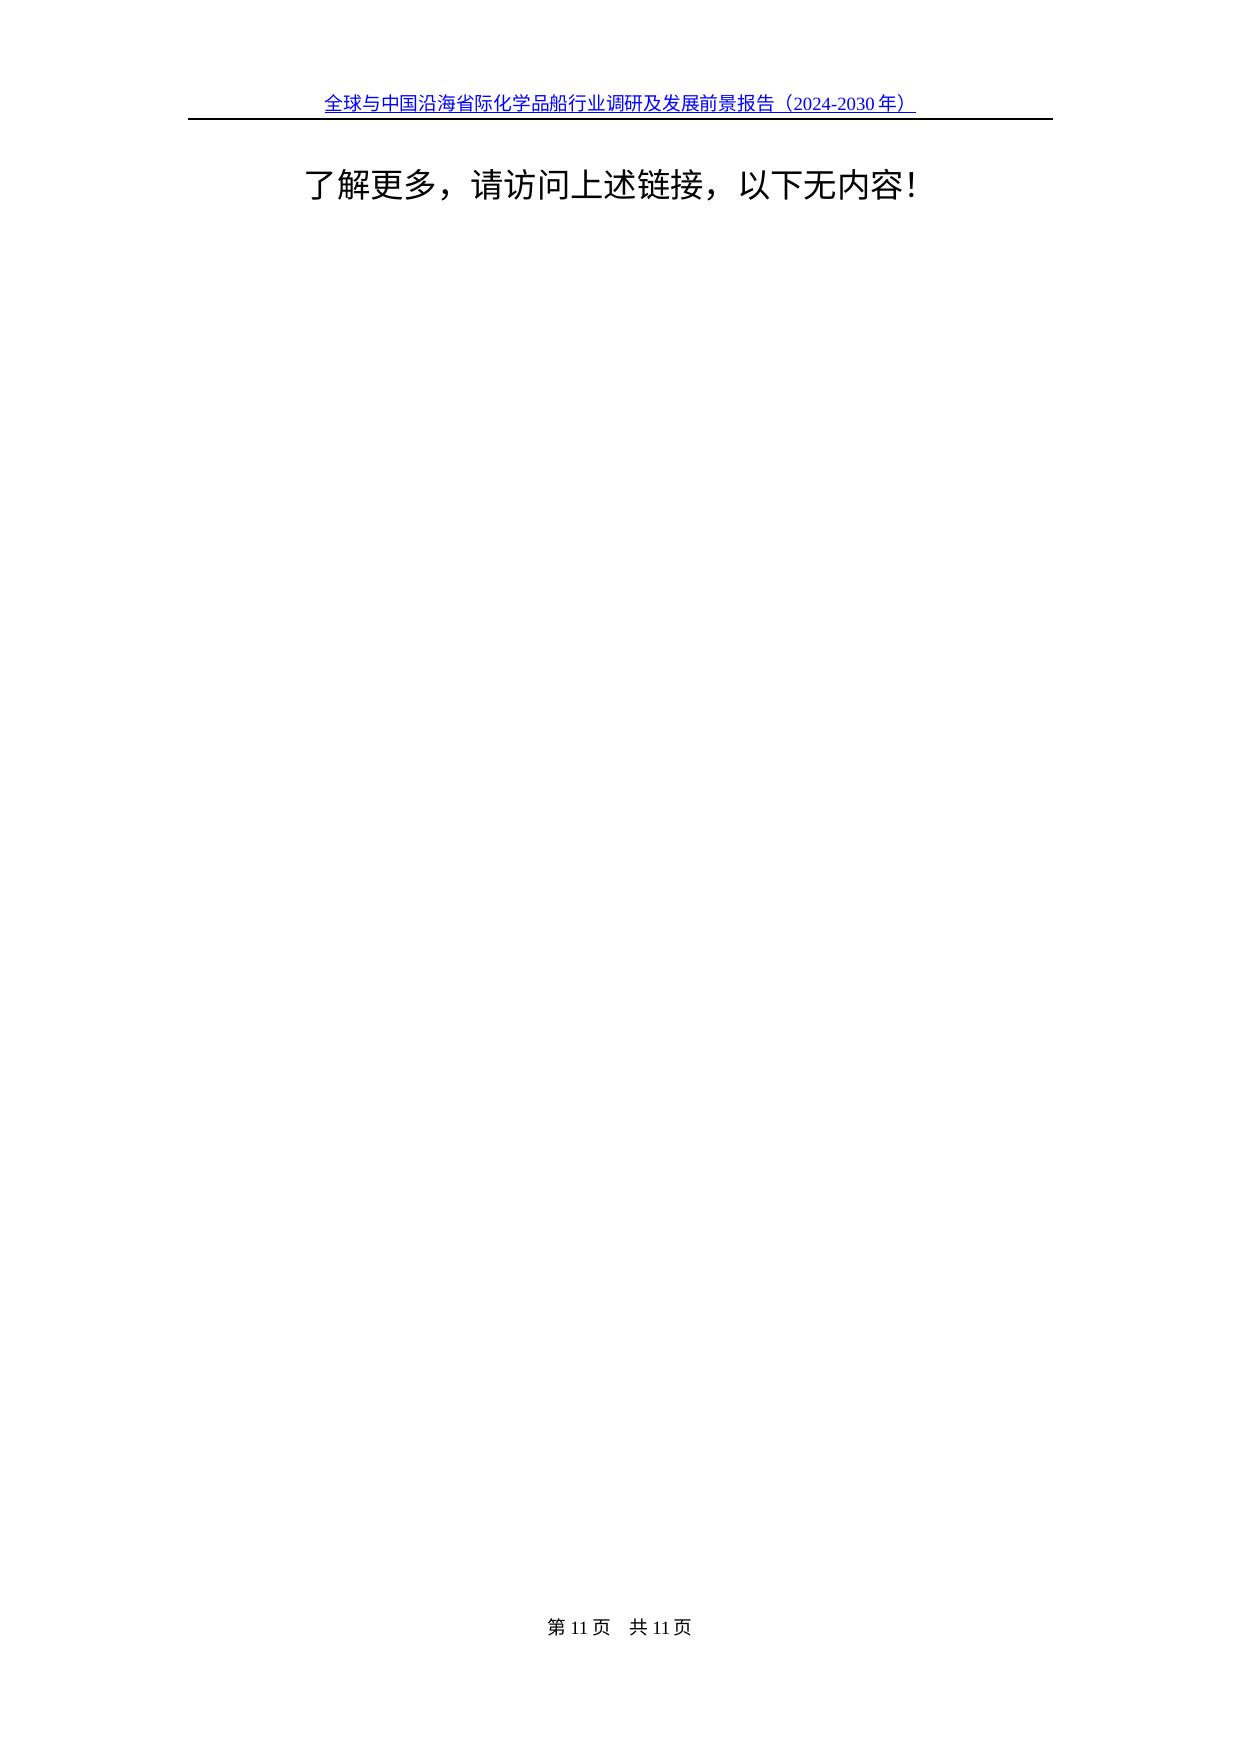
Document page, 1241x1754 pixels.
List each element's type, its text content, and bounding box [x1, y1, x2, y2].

title 了解更多，请访问上述链接，以下无内容！ [187, 150, 1053, 215]
